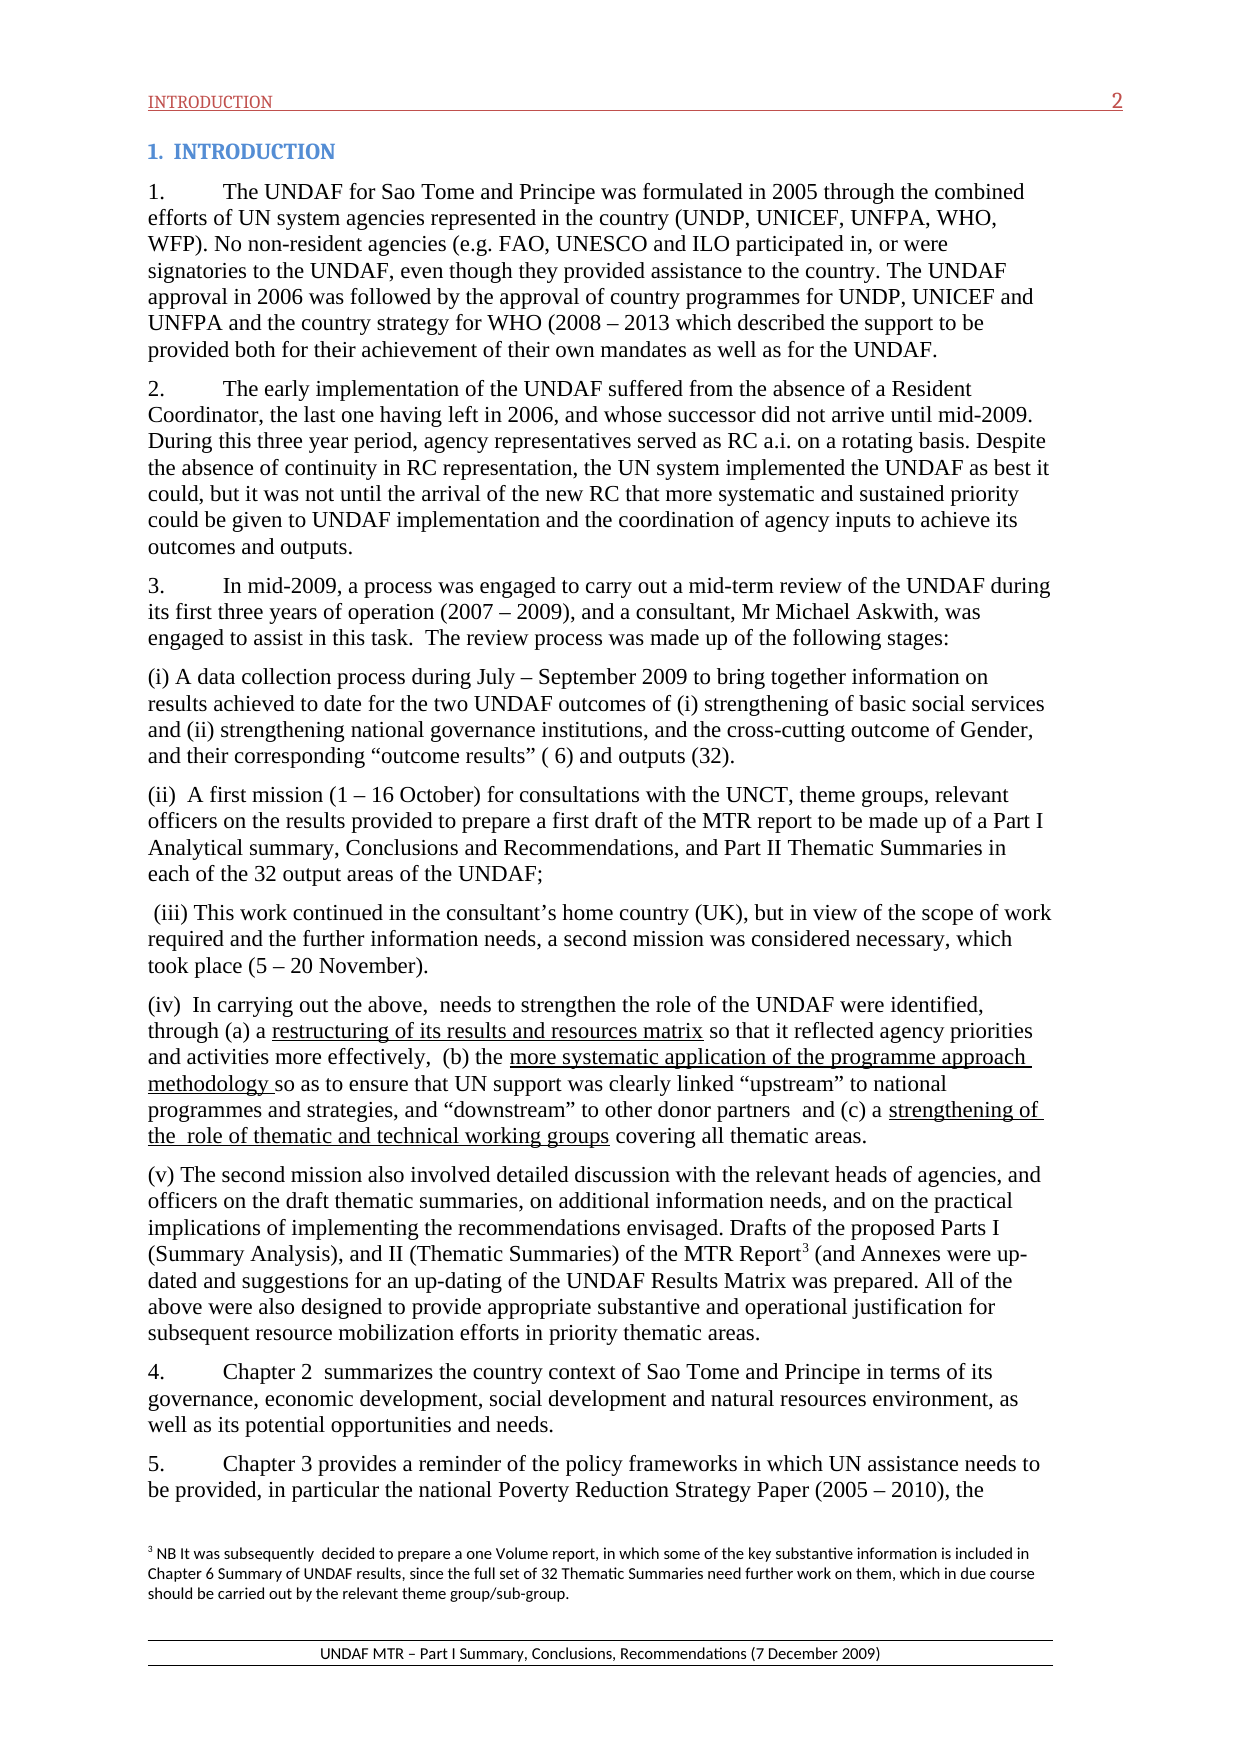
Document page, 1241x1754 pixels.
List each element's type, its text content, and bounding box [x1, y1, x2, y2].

text (iii) This work continued in the consultant’s home country (UK), but in view of the scope of work required and the further information needs, a second mission was considered necessary, which took place (5 – 20 November). [148, 899, 1053, 978]
text 2. The early implementation of the UNDAF suffered from the absence of a Resident Coordinator, the last one having left in 2006, and whose successor did not arrive until mid-2009. During this three year period, agency representatives served as RC a.i. on a rotating basis. Despite the absence of continuity in RC representation, the UN system implemented the UNDAF as best it could, but it was not until the arrival of the new RC that more systematic and sustained priority could be given to UNDAF implementation and the coordination of agency inputs to achieve its outcomes and outputs. [148, 375, 1053, 559]
subtitle 1. INTRODUCTION [148, 139, 1053, 165]
text (iv) In carrying out the above, needs to strengthen the role of the UNDAF were identified, through (a) a restructuring of its results and resources matrix so that it reflected agency priorities and activities more effectively, (b) the more systematic application of the programme approach methodology so as to ensure that UN support was clearly linked “upstream” to national programmes and strategies, and “downstream” to other donor partners and (c) a strengthening of the role of thematic and technical working groups covering all thematic areas. [148, 991, 1053, 1149]
text 1. The UNDAF for Sao Tome and Principe was formulated in 2005 through the combined efforts of UN system agencies represented in the country (UNDP, UNICEF, UNFPA, WHO, WFP). No non-resident agencies (e.g. FAO, UNESCO and ILO participated in, or were signatories to the UNDAF, even though they provided assistance to the country. The UNDAF approval in 2006 was followed by the approval of country programmes for UNDP, UNICEF and UNFPA and the country strategy for WHO (2008 – 2013 which described the support to be provided both for their achievement of their own mandates as well as for the UNDAF. [148, 178, 1053, 362]
text 3. In mid-2009, a process was engaged to carry out a mid-term review of the UNDAF during its first three years of operation (2007 – 2009), and a consultant, Mr Michael Askwith, was engaged to assist in this task. The review process was made up of the following stages: [148, 572, 1053, 651]
text (ii) A first mission (1 – 16 October) for consultations with the UNCT, theme groups, relevant officers on the results provided to prepare a first draft of the MTR report to be made up of a Part I Analytical summary, Conclusions and Recommendations, and Part II Thematic Summaries in each of the 32 output areas of the UNDAF; [148, 781, 1053, 887]
text 4. Chapter 2 summarizes the country context of Sao Tome and Principe in terms of its governance, economic development, social development and natural resources environment, as well as its potential opportunities and needs. [148, 1358, 1053, 1437]
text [148, 1450, 1053, 1502]
text (i) A data collection process during July – September 2009 to bring together information on results achieved to date for the two UNDAF outcomes of (i) strengthening of basic social services and (ii) strengthening national governance institutions, and the cross-cutting outcome of Gender, and their corresponding “outcome results” ( 6) and outputs (32). [148, 663, 1053, 769]
text (v) The second mission also involved detailed discussion with the relevant heads of agencies, and officers on the draft thematic summaries, on additional information needs, and on the practical implications of implementing the recommendations envisaged. Drafts of the proposed Parts I (Summary Analysis), and II (Thematic Summaries) of the MTR Report (and Annexes were up-dated and suggestions for an up-dating of the UNDAF Results Matrix was prepared. All of the above were also designed to provide appropriate substantive and operational justification for subsequent resource mobilization efforts in priority thematic areas. [148, 1161, 1053, 1346]
